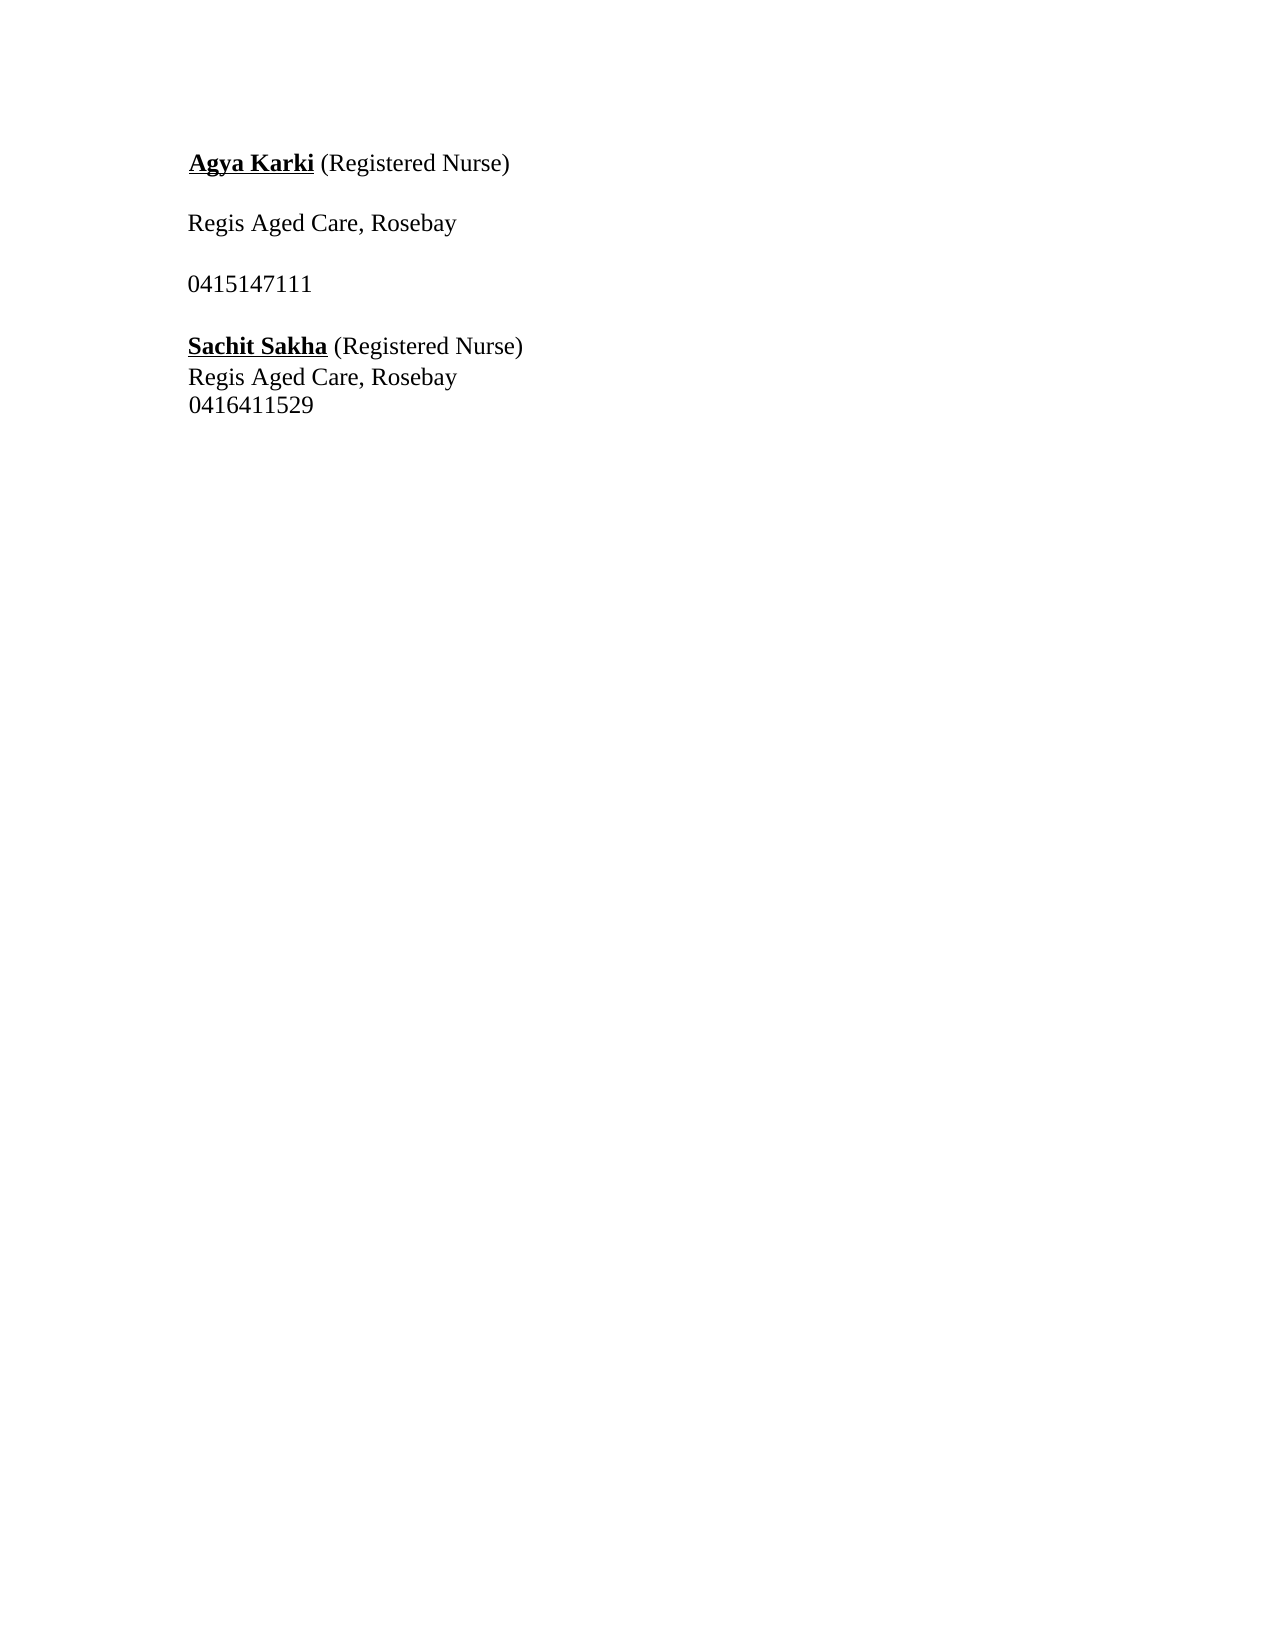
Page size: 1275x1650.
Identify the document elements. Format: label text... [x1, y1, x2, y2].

text Agya Karki (Registered Nurse) [188, 148, 1094, 177]
text 0415147111 [187, 269, 512, 298]
text Regis Aged Care, Rosebay [188, 362, 1094, 390]
text 0416411529 [188, 390, 1094, 419]
text Regis Aged Care, Rosebay [187, 208, 512, 237]
text Sachit Sakha (Registered Nurse) [188, 331, 1094, 359]
